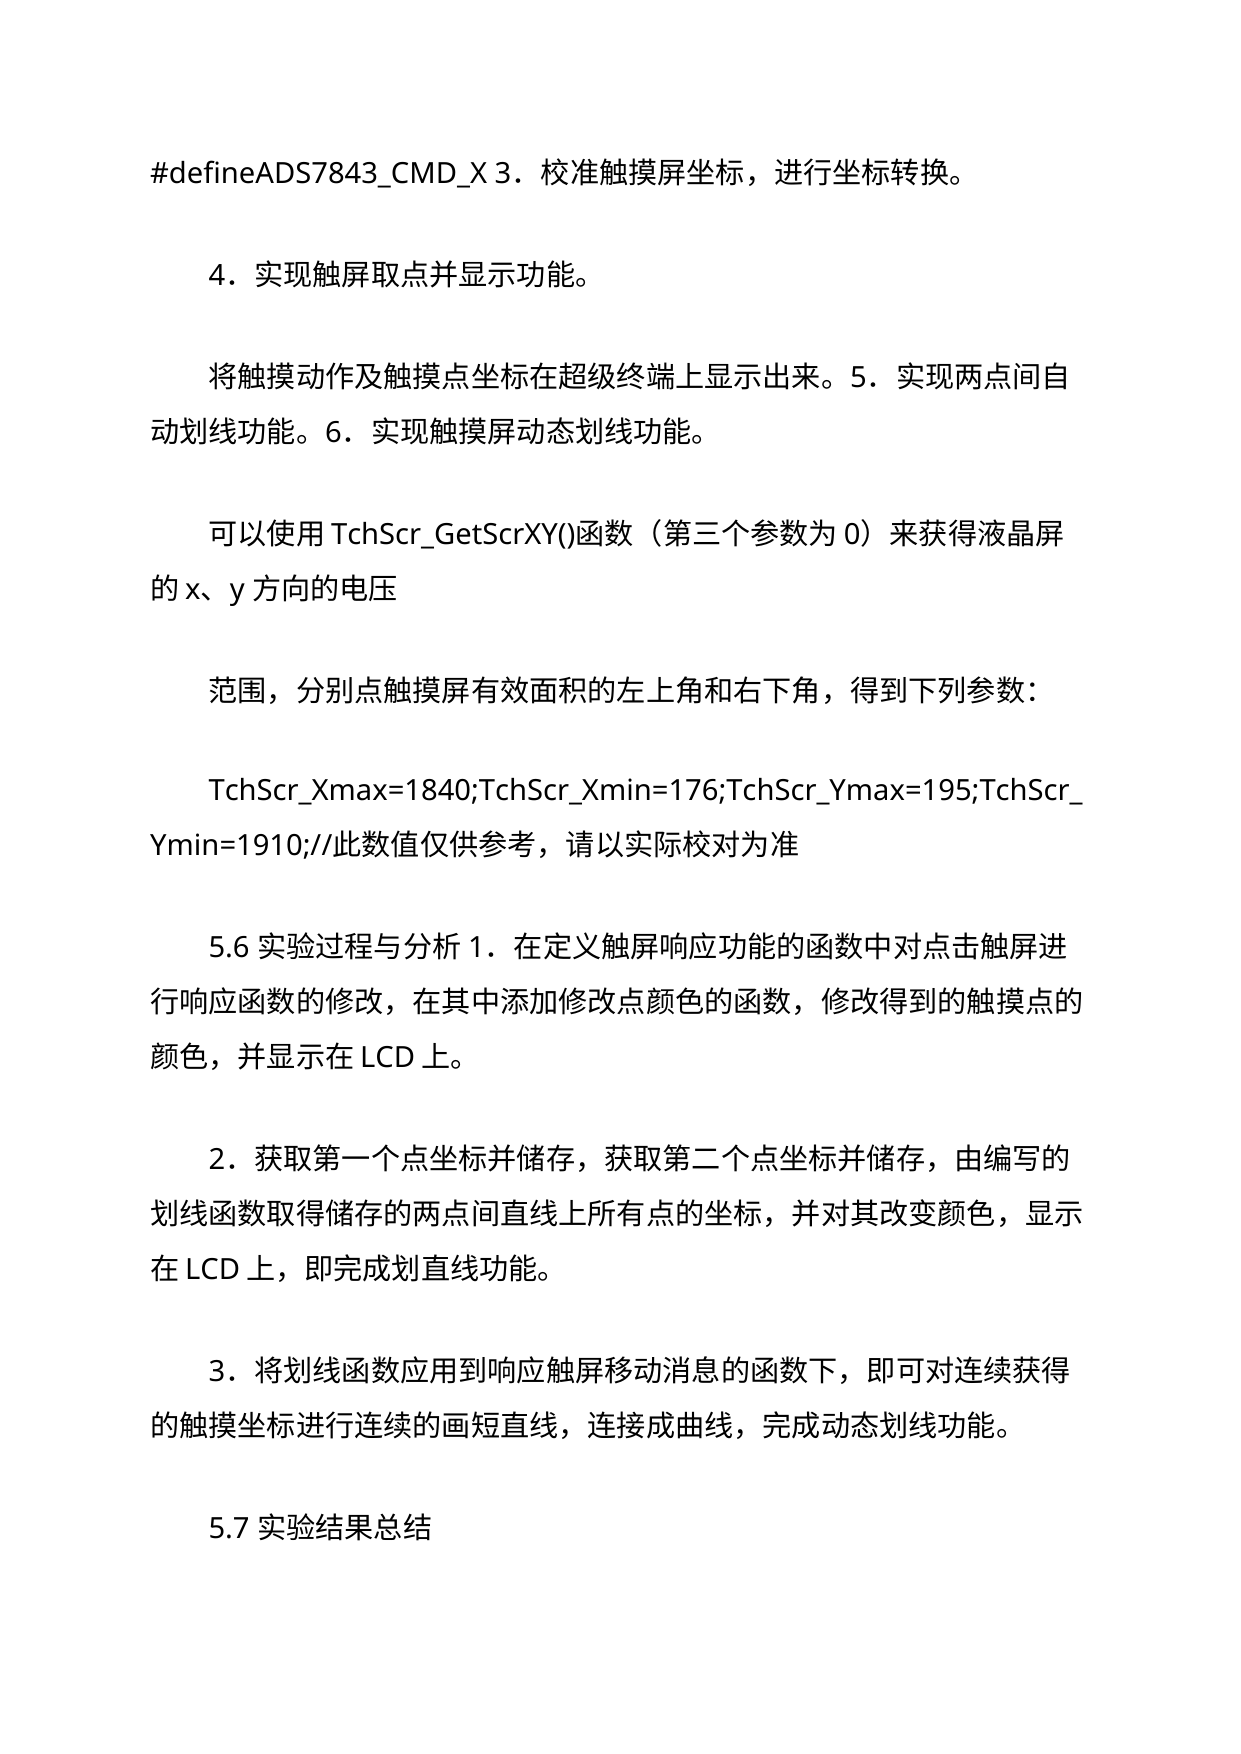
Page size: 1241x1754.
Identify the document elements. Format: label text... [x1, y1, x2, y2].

text TchScr_Xmax=1840;TchScr_Xmin=176;TchScr_Ymax=195;TchScr_Ymin=1910;//此数值仅供参考，请以实际校对为准 [150, 770, 1090, 864]
text 可以使用TchScr_GetScrXY()函数（第三个参数为0）来获得液晶屏的x、y 方向的电压 [150, 511, 1090, 608]
text 4．实现触屏取点并显示功能。 [150, 252, 1090, 294]
text 2．获取第一个点坐标并储存，获取第二个点坐标并储存，由编写的划线函数取得储存的两点间直线上所有点的坐标，并对其改变颜色，显示在LCD上，即完成划直线功能。 [150, 1136, 1090, 1288]
text 范围，分别点触摸屏有效面积的左上角和右下角，得到下列参数： [150, 668, 1090, 710]
text 5.7 实验结果总结 [150, 1504, 1090, 1547]
text 3．将划线函数应用到响应触屏移动消息的函数下，即可对连续获得的触摸坐标进行连续的画短直线，连接成曲线，完成动态划线功能。 [150, 1348, 1090, 1445]
text 将触摸动作及触摸点坐标在超级终端上显示出来。5．实现两点间自动划线功能。6．实现触摸屏动态划线功能。 [150, 354, 1090, 451]
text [150, 150, 1090, 192]
text 5.6 实验过程与分析 1．在定义触屏响应功能的函数中对点击触屏进行响应函数的修改，在其中添加修改点颜色的函数，修改得到的触摸点的颜色，并显示在LCD上。 [150, 924, 1090, 1076]
